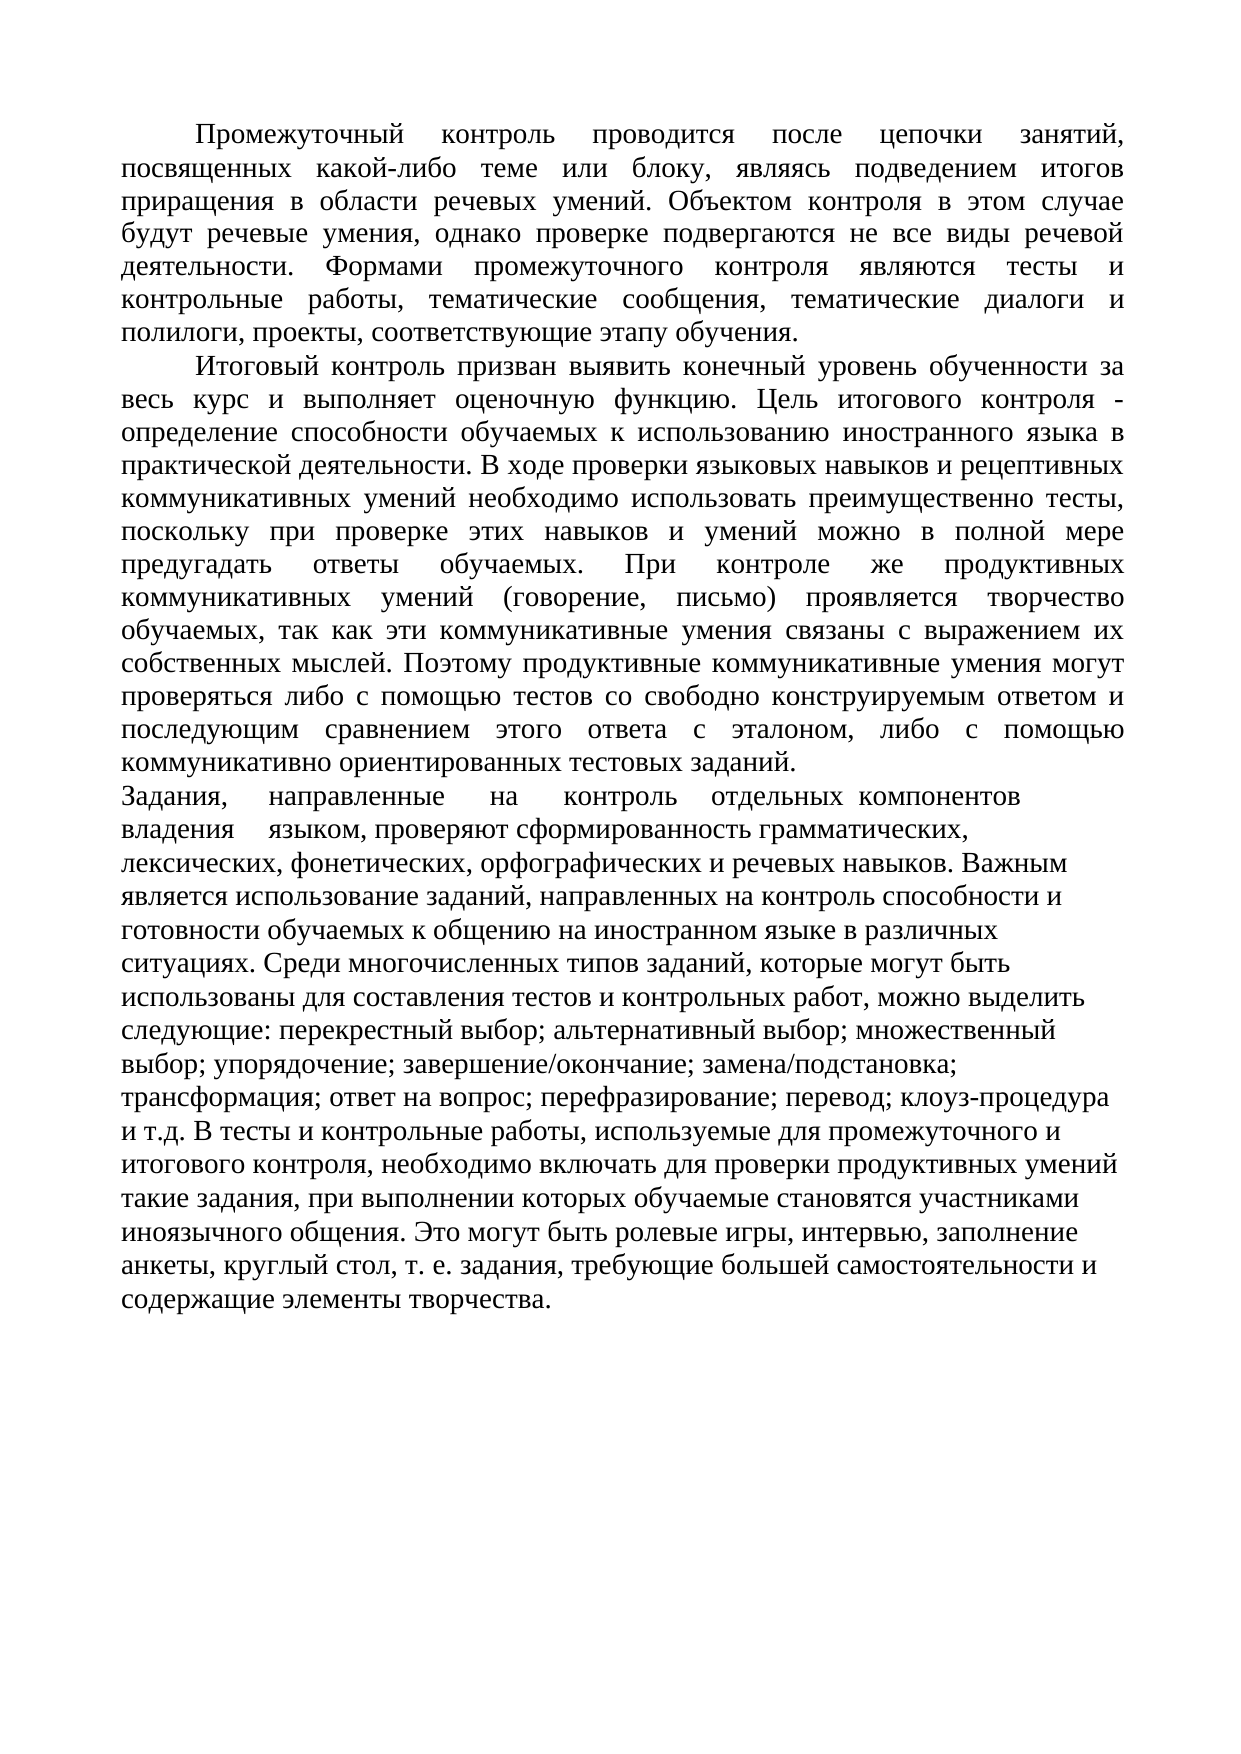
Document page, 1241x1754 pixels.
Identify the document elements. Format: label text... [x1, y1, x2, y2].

text Итоговый контроль призван выявить конечный уровень обученности за весь курс и выполняет оценочную функцию. Цель итогового контроля - определение способности обучаемых к использованию иностранного языка в практической деятельности. В ходе проверки языковых навыков и рецептивных коммуникативных умений необходимо использовать преимущественно тесты, поскольку при проверке этих навыков и умений можно в полной мере предугадать ответы обучаемых. При контроле же продуктивных коммуникативных умений (говорение, письмо) проявляется творчество обучаемых, так как эти коммуникативные умения связаны с выражением их собственных мыслей. Поэтому продуктивные коммуникативные умения могут проверяться либо с помощью тестов со свободно конструируемым ответом и последующим сравнением этого ответа с эталоном, либо с помощью коммуникативно ориентированных тестовых заданий. [121, 349, 1125, 777]
text Задания, направленные на контроль отдельных компонентов владения языком, проверяют сформированность грамматических, лексических, фонетических, орфографических и речевых навыков. Важным является использование заданий, направленных на контроль способности и готовности обучаемых к общению на иностранном языке в различных ситуациях. Среди многочисленных типов заданий, которые могут быть использованы для составления тестов и контрольных работ, можно выделить следующие: перекрестный выбор; альтернативный выбор; множественный выбор; упорядочение; завершение/окончание; замена/подстановка; трансформация; ответ на вопрос; перефразирование; перевод; клоуз-процедура и т.д. В тесты и контрольные работы, используемые для промежуточного и итогового контроля, необходимо включать для проверки продуктивных умений такие задания, при выполнении которых обучаемые становятся участниками иноязычного общения. Это могут быть ролевые игры, интервью, заполнение анкеты, круглый стол, т. е. задания, требующие большей самостоятельности и содержащие элементы творчества. [121, 778, 1125, 1314]
text Промежуточный контроль проводится после цепочки занятий, посвященных какой-либо теме или блоку, являясь подведением итогов приращения в области речевых умений. Объектом контроля в этом случае будут речевые умения, однако проверке подвергаются не все виды речевой деятельности. Формами промежуточного контроля являются тесты и контрольные работы, тематические сообщения, тематические диалоги и полилоги, проекты, соответствующие этапу обучения. [121, 117, 1125, 348]
